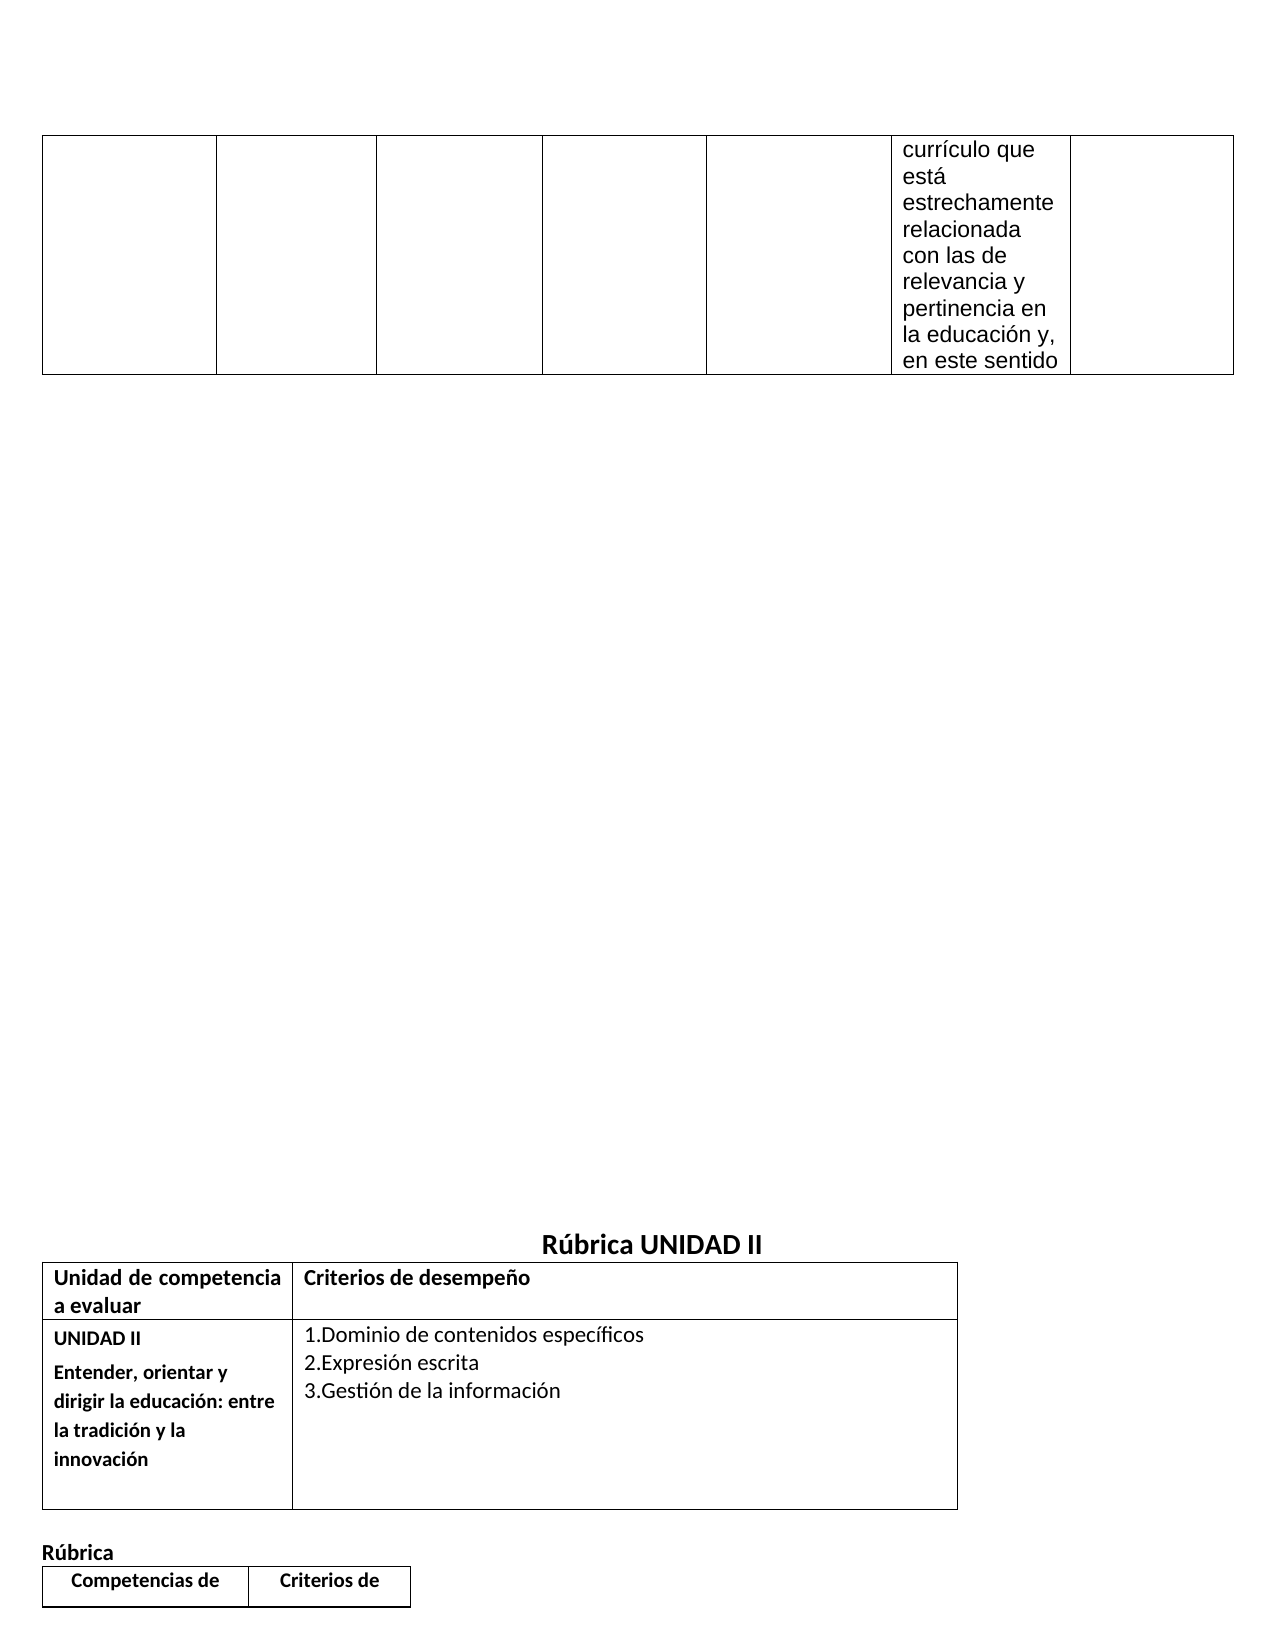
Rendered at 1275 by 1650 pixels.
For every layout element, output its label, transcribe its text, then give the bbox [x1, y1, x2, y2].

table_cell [217, 136, 376, 374]
table_cell UNIDAD II Entender, orientar y dirigir la educación: entre la tradición y la innovación [43, 1320, 292, 1509]
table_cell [543, 136, 706, 374]
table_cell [43, 136, 216, 374]
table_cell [892, 136, 1070, 374]
text Rúbrica [42, 1538, 1262, 1566]
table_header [249, 1567, 410, 1606]
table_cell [707, 136, 891, 374]
table_header Criterios de desempeño [293, 1263, 957, 1319]
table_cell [377, 136, 542, 374]
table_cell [1071, 136, 1233, 374]
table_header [43, 1567, 248, 1606]
text Rúbrica UNIDAD II [42, 1226, 1262, 1262]
table_header Unidad de competencia a evaluar [43, 1263, 292, 1319]
table_cell 1.Dominio de contenidos específicos 2.Expresión escrita 3.Gestión de la información [293, 1320, 957, 1509]
